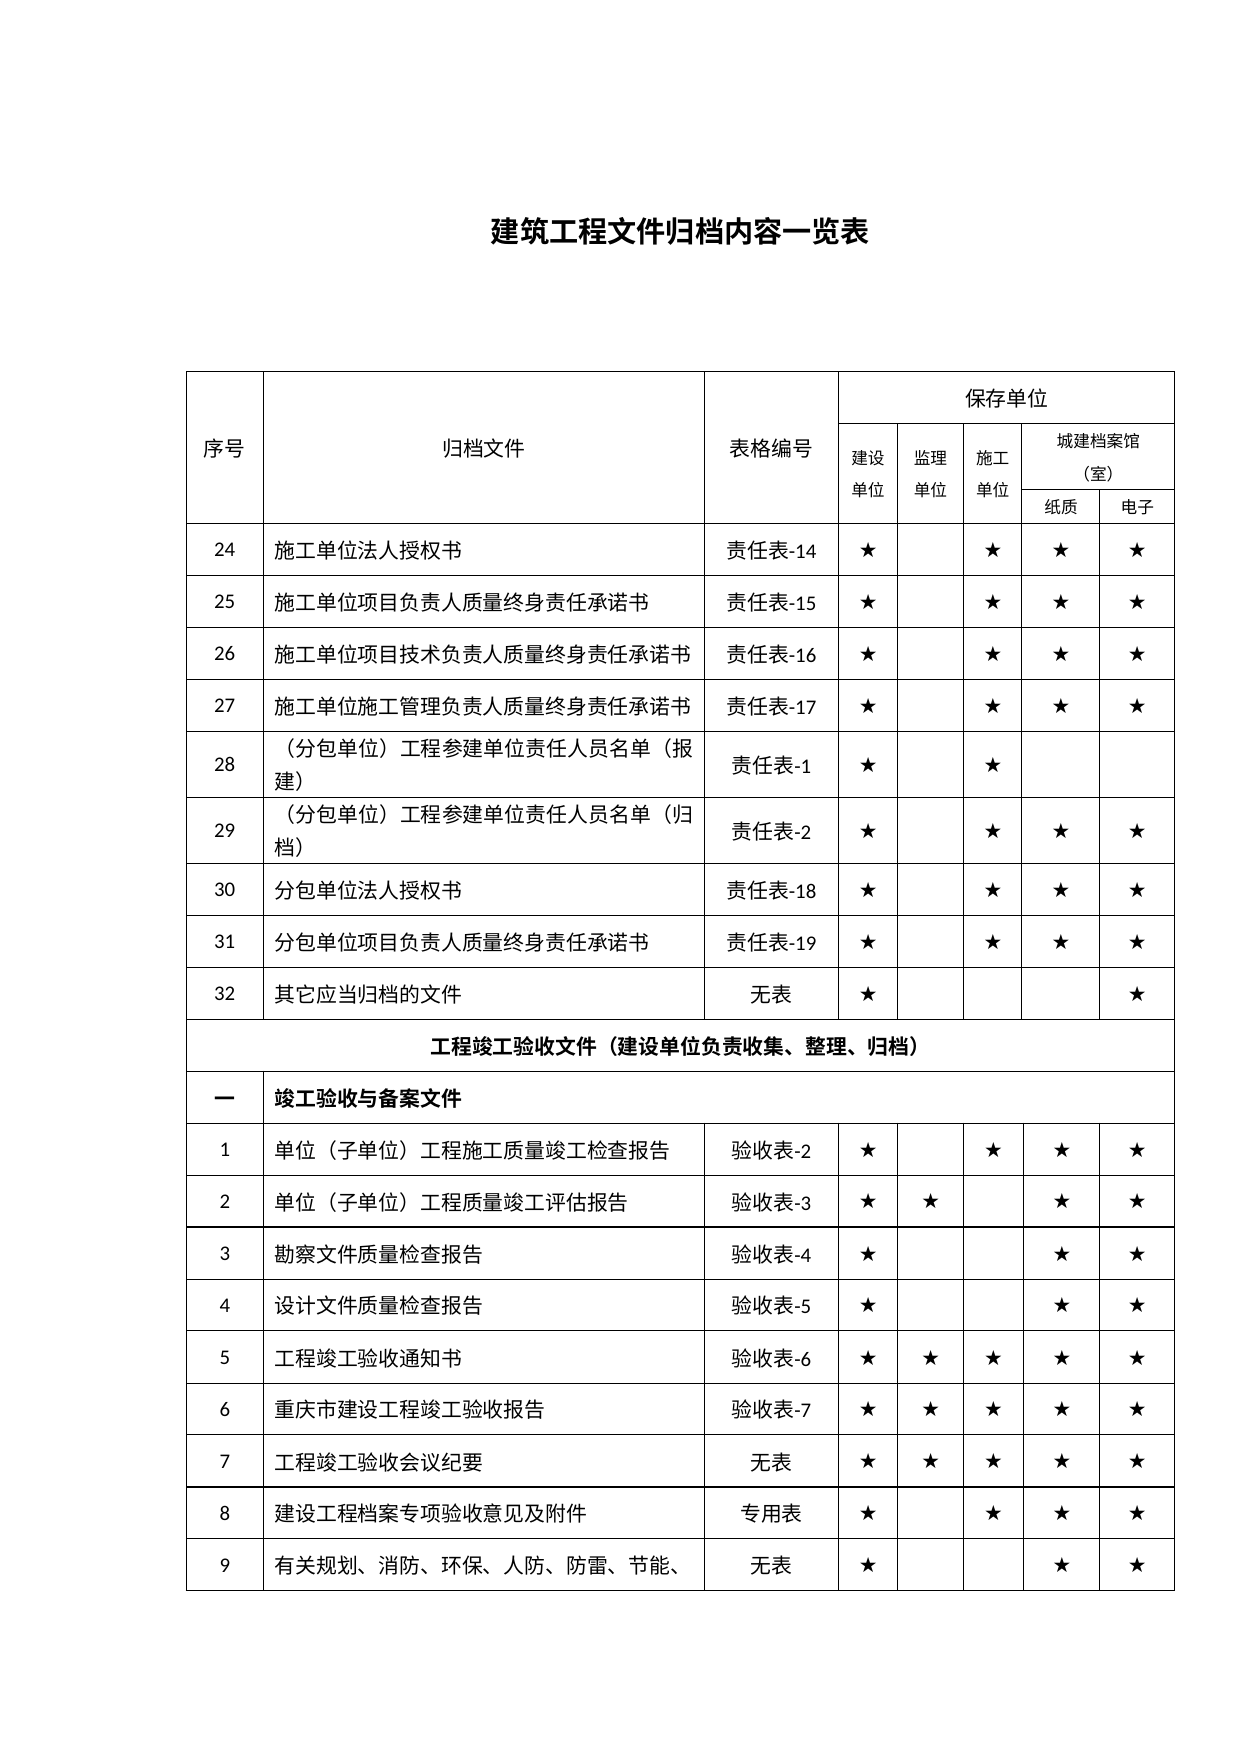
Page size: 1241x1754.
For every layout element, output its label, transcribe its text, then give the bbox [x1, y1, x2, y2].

table_cell 表格编号 [705, 372, 838, 523]
table_cell ★ [1100, 680, 1174, 731]
table_cell ★ [1100, 1539, 1174, 1590]
table_cell ★ [839, 1488, 897, 1538]
table_cell ★ [839, 576, 897, 627]
table_cell 其它应当归档的文件 [264, 968, 704, 1018]
table_cell [898, 680, 963, 731]
table_cell ★ [1024, 1488, 1099, 1538]
table_cell [1022, 732, 1099, 797]
table_cell 26 [187, 628, 263, 678]
table_cell ★ [839, 916, 897, 967]
table_cell 城建档案馆（室） [1022, 424, 1174, 489]
table_cell （分包单位）工程参建单位责任人员名单（报建） [264, 732, 704, 797]
table_cell ★ [964, 798, 1021, 863]
table_cell ★ [839, 732, 897, 797]
table_cell ★ [839, 1124, 897, 1174]
table_cell [898, 1488, 963, 1538]
table_cell ★ [839, 1331, 897, 1382]
table_cell 保存单位 [839, 372, 1174, 423]
table_cell ★ [964, 1435, 1023, 1486]
table_cell ★ [839, 1280, 897, 1330]
table_cell [898, 1124, 963, 1174]
table_cell 有关规划、消防、环保、人防、防雷、节能、等认可文件或准许使用文件及相应附件 [264, 1539, 704, 1590]
table_cell [898, 732, 963, 797]
table_cell ★ [1024, 1539, 1099, 1590]
table_cell ★ [839, 1176, 897, 1226]
table_cell ★ [964, 1488, 1023, 1538]
table_cell 验收表-3 [705, 1176, 838, 1226]
table_cell 重庆市建设工程竣工验收报告 [264, 1384, 704, 1434]
table_cell ★ [964, 732, 1021, 797]
table_cell 工程竣工验收通知书 [264, 1331, 704, 1382]
table_cell ★ [964, 680, 1021, 731]
table_cell ★ [1024, 1331, 1099, 1382]
table_cell 施工单位 [964, 424, 1021, 523]
table_cell ★ [1100, 916, 1174, 967]
table_cell [964, 968, 1021, 1018]
table_cell 分包单位项目负责人质量终身责任承诺书 [264, 916, 704, 967]
table_cell 验收表-2 [705, 1124, 838, 1174]
table_cell [964, 1228, 1023, 1278]
table_cell ★ [1022, 524, 1099, 574]
table_cell ★ [839, 798, 897, 863]
table_cell ★ [1100, 1280, 1174, 1330]
table_cell 无表 [705, 1539, 838, 1590]
table_cell ★ [839, 1435, 897, 1486]
table_cell [964, 1176, 1023, 1226]
table_cell ★ [964, 916, 1021, 967]
table_cell 设计文件质量检查报告 [264, 1280, 704, 1330]
table_cell 1 [187, 1124, 263, 1174]
table_cell ★ [1022, 916, 1099, 967]
table_cell 工程竣工验收会议纪要 [264, 1435, 704, 1486]
table_cell ★ [1022, 680, 1099, 731]
table_cell ★ [898, 1435, 963, 1486]
table_cell ★ [1024, 1280, 1099, 1330]
table_cell 工程竣工验收文件（建设单位负责收集、整理、归档） [187, 1020, 1174, 1071]
table_cell 2 [187, 1176, 263, 1226]
table_cell [898, 1280, 963, 1330]
table_cell [898, 798, 963, 863]
table_cell ★ [1100, 864, 1174, 914]
table_cell ★ [1100, 968, 1174, 1018]
table_cell ★ [839, 1228, 897, 1278]
table_cell 责任表-16 [705, 628, 838, 678]
table_cell ★ [839, 968, 897, 1018]
table_cell [898, 968, 963, 1018]
table_cell ★ [839, 1384, 897, 1434]
table_cell 25 [187, 576, 263, 627]
table_cell 建设工程档案专项验收意见及附件 [264, 1488, 704, 1538]
table_cell ★ [1024, 1228, 1099, 1278]
table_cell （分包单位）工程参建单位责任人员名单（归档） [264, 798, 704, 863]
table_cell 27 [187, 680, 263, 731]
table_cell ★ [898, 1331, 963, 1382]
table_cell 施工单位项目技术负责人质量终身责任承诺书 [264, 628, 704, 678]
table_cell 6 [187, 1384, 263, 1434]
table_cell ★ [1022, 576, 1099, 627]
table_cell 9 [187, 1539, 263, 1590]
table_cell 建设单位 [839, 424, 897, 523]
table_cell 序号 [187, 372, 263, 523]
table_cell ★ [964, 576, 1021, 627]
table_cell ★ [1100, 1176, 1174, 1226]
table_cell 纸质 [1022, 490, 1099, 523]
table_cell 一 [187, 1072, 263, 1122]
table_cell ★ [1024, 1124, 1099, 1174]
table_cell ★ [1024, 1435, 1099, 1486]
table_cell ★ [839, 1539, 897, 1590]
table_cell 施工单位项目负责人质量终身责任承诺书 [264, 576, 704, 627]
table_cell 验收表-6 [705, 1331, 838, 1382]
table_cell [898, 576, 963, 627]
table_cell 责任表-19 [705, 916, 838, 967]
table_cell 7 [187, 1435, 263, 1486]
table_cell 4 [187, 1280, 263, 1330]
table_cell [964, 1280, 1023, 1330]
table_cell ★ [1022, 628, 1099, 678]
table_cell 勘察文件质量检查报告 [264, 1228, 704, 1278]
table_cell ★ [898, 1384, 963, 1434]
table_cell 31 [187, 916, 263, 967]
table_cell ★ [839, 524, 897, 574]
table_cell 分包单位法人授权书 [264, 864, 704, 914]
table_cell 责任表-18 [705, 864, 838, 914]
table_cell 单位（子单位）工程质量竣工评估报告 [264, 1176, 704, 1226]
table_cell ★ [1100, 798, 1174, 863]
table_cell ★ [839, 864, 897, 914]
table_cell ★ [1100, 1331, 1174, 1382]
table_cell ★ [1024, 1176, 1099, 1226]
table_cell [1100, 732, 1174, 797]
table_cell ★ [839, 680, 897, 731]
table_cell 电子 [1100, 490, 1174, 523]
table_cell ★ [964, 864, 1021, 914]
table_cell ★ [964, 1331, 1023, 1382]
table_cell 29 [187, 798, 263, 863]
table_cell ★ [1100, 1228, 1174, 1278]
table_cell [898, 628, 963, 678]
table_cell 无表 [705, 968, 838, 1018]
table_cell 专用表 [705, 1488, 838, 1538]
table_cell [898, 1228, 963, 1278]
table_cell 竣工验收与备案文件 [264, 1072, 1174, 1122]
table_cell 8 [187, 1488, 263, 1538]
table_cell 3 [187, 1228, 263, 1278]
table_cell [898, 1539, 963, 1590]
table_cell 30 [187, 864, 263, 914]
table_cell 责任表-2 [705, 798, 838, 863]
table_header 建筑工程文件归档内容一览表 [186, 162, 1174, 371]
table_cell 验收表-5 [705, 1280, 838, 1330]
table_cell ★ [964, 524, 1021, 574]
table_cell ★ [1022, 864, 1099, 914]
table_cell [1022, 968, 1099, 1018]
table_cell ★ [1100, 576, 1174, 627]
table_cell [898, 864, 963, 914]
table_cell 无表 [705, 1435, 838, 1486]
table_cell 责任表-17 [705, 680, 838, 731]
table_cell 24 [187, 524, 263, 574]
table_cell ★ [1100, 1124, 1174, 1174]
table_cell ★ [1100, 628, 1174, 678]
table_cell ★ [1024, 1384, 1099, 1434]
table_cell [898, 916, 963, 967]
table_cell 5 [187, 1331, 263, 1382]
table_cell [898, 524, 963, 574]
table_cell ★ [1022, 798, 1099, 863]
table_cell 监理单位 [898, 424, 963, 523]
table_cell 责任表-15 [705, 576, 838, 627]
table_cell ★ [839, 628, 897, 678]
table_cell ★ [1100, 524, 1174, 574]
table_cell 责任表-1 [705, 732, 838, 797]
table_cell 32 [187, 968, 263, 1018]
table_cell [964, 1539, 1023, 1590]
table_cell 验收表-7 [705, 1384, 838, 1434]
table_cell 责任表-14 [705, 524, 838, 574]
table_cell 施工单位法人授权书 [264, 524, 704, 574]
table_cell 28 [187, 732, 263, 797]
table_cell 归档文件 [264, 372, 704, 523]
table_cell ★ [1100, 1488, 1174, 1538]
table_cell 验收表-4 [705, 1228, 838, 1278]
table_cell 施工单位施工管理负责人质量终身责任承诺书 [264, 680, 704, 731]
table_cell ★ [964, 1124, 1023, 1174]
table_cell ★ [964, 628, 1021, 678]
table_cell 单位（子单位）工程施工质量竣工检查报告 [264, 1124, 704, 1174]
table_cell ★ [964, 1384, 1023, 1434]
table_cell ★ [1100, 1435, 1174, 1486]
table_cell ★ [898, 1176, 963, 1226]
table_cell ★ [1100, 1384, 1174, 1434]
